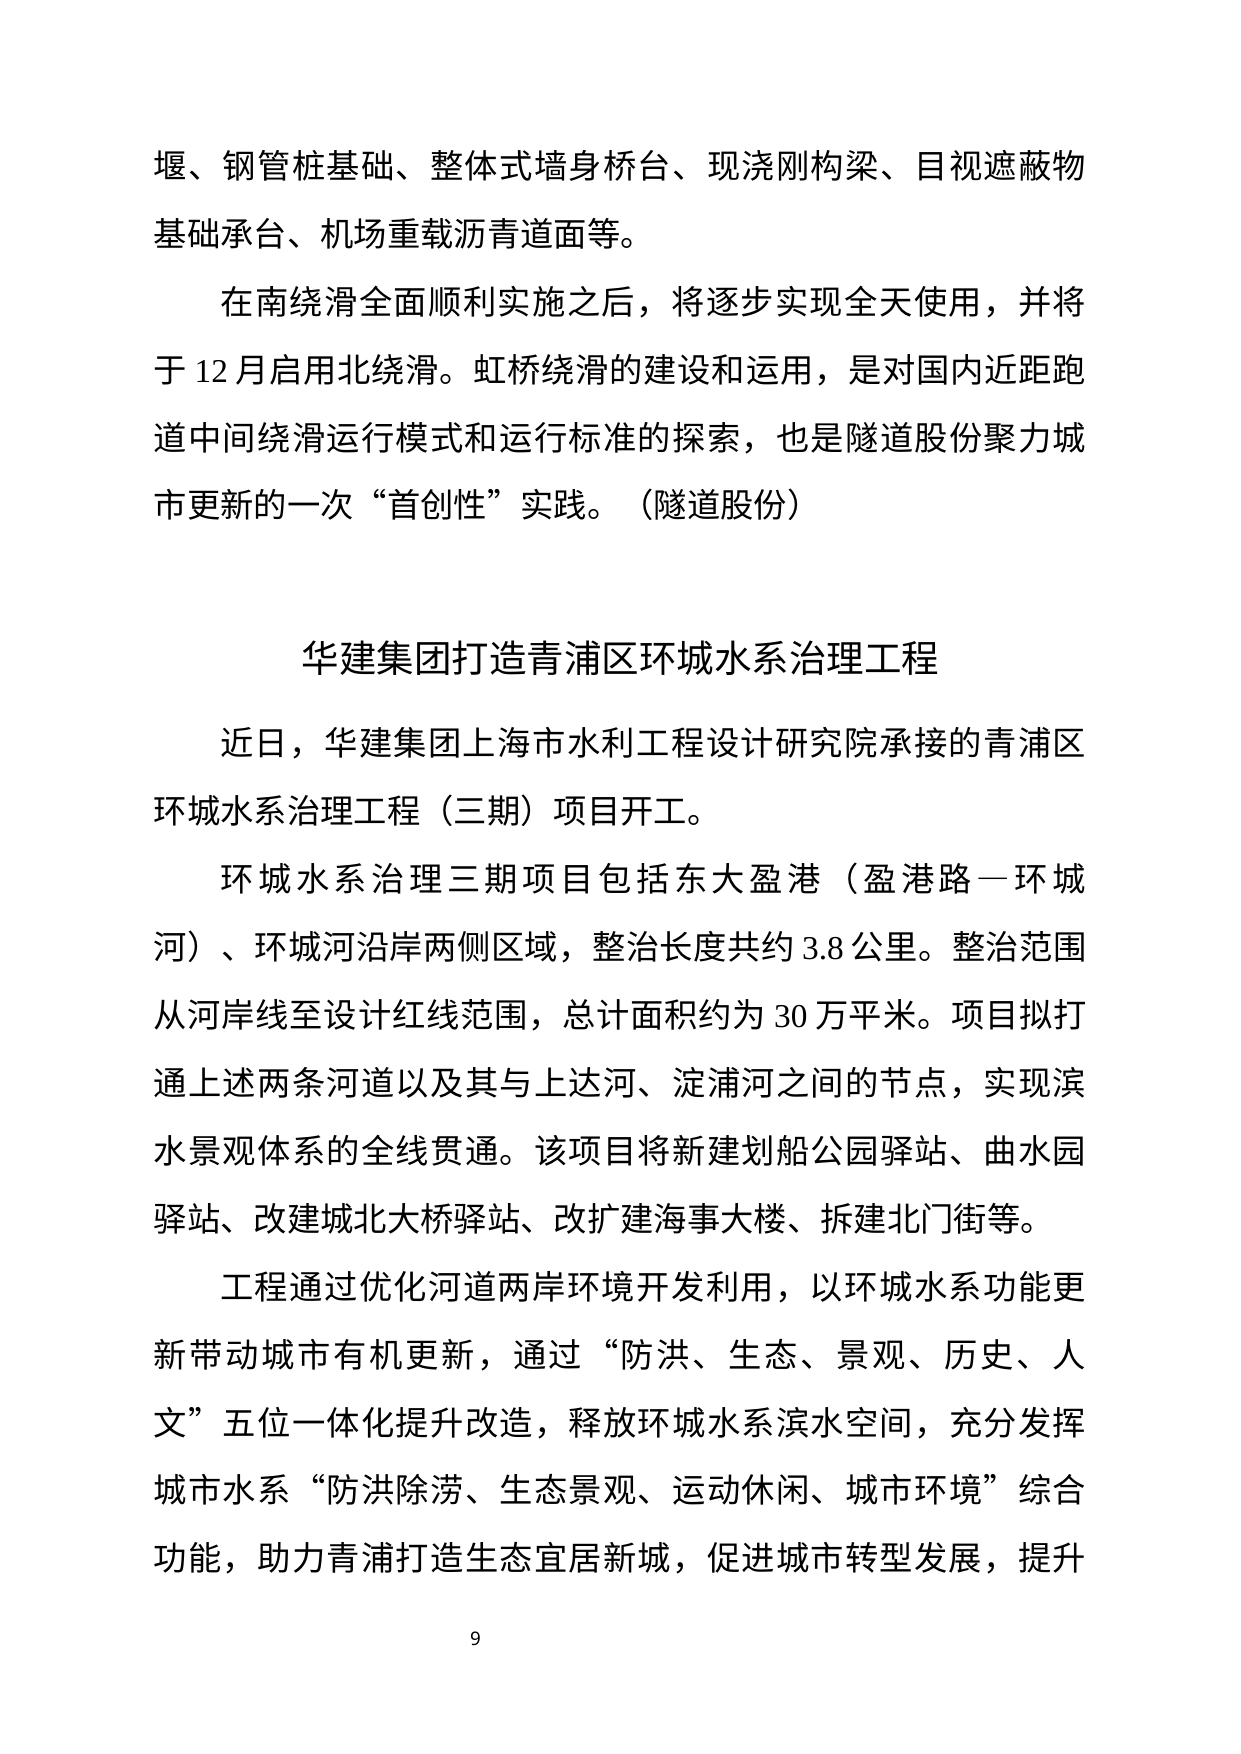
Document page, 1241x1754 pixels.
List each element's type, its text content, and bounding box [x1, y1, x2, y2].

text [153, 130, 1087, 266]
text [153, 1251, 1087, 1590]
text 在南绕滑全面顺利实施之后，将逐步实现全天使用，并将于12月启用北绕滑。虹桥绕滑的建设和运用，是对国内近距跑道中间绕滑运行模式和运行标准的探索，也是隧道股份聚力城市更新的一次“首创性”实践。（隧道股份） [153, 266, 1087, 537]
text 环城水系治理三期项目包括东大盈港（盈港路—环城河）、环城河沿岸两侧区域，整治长度共约3.8公里。整治范围从河岸线至设计红线范围，总计面积约为30万平米。项目拟打通上述两条河道以及其与上达河、淀浦河之间的节点，实现滨水景观体系的全线贯通。该项目将新建划船公园驿站、曲水园驿站、改建城北大桥驿站、改扩建海事大楼、拆建北门街等。 [153, 843, 1087, 1251]
text 华建集团打造青浦区环城水系治理工程 [153, 622, 1087, 690]
text 近日，华建集团上海市水利工程设计研究院承接的青浦区环城水系治理工程（三期）项目开工。 [153, 707, 1087, 843]
